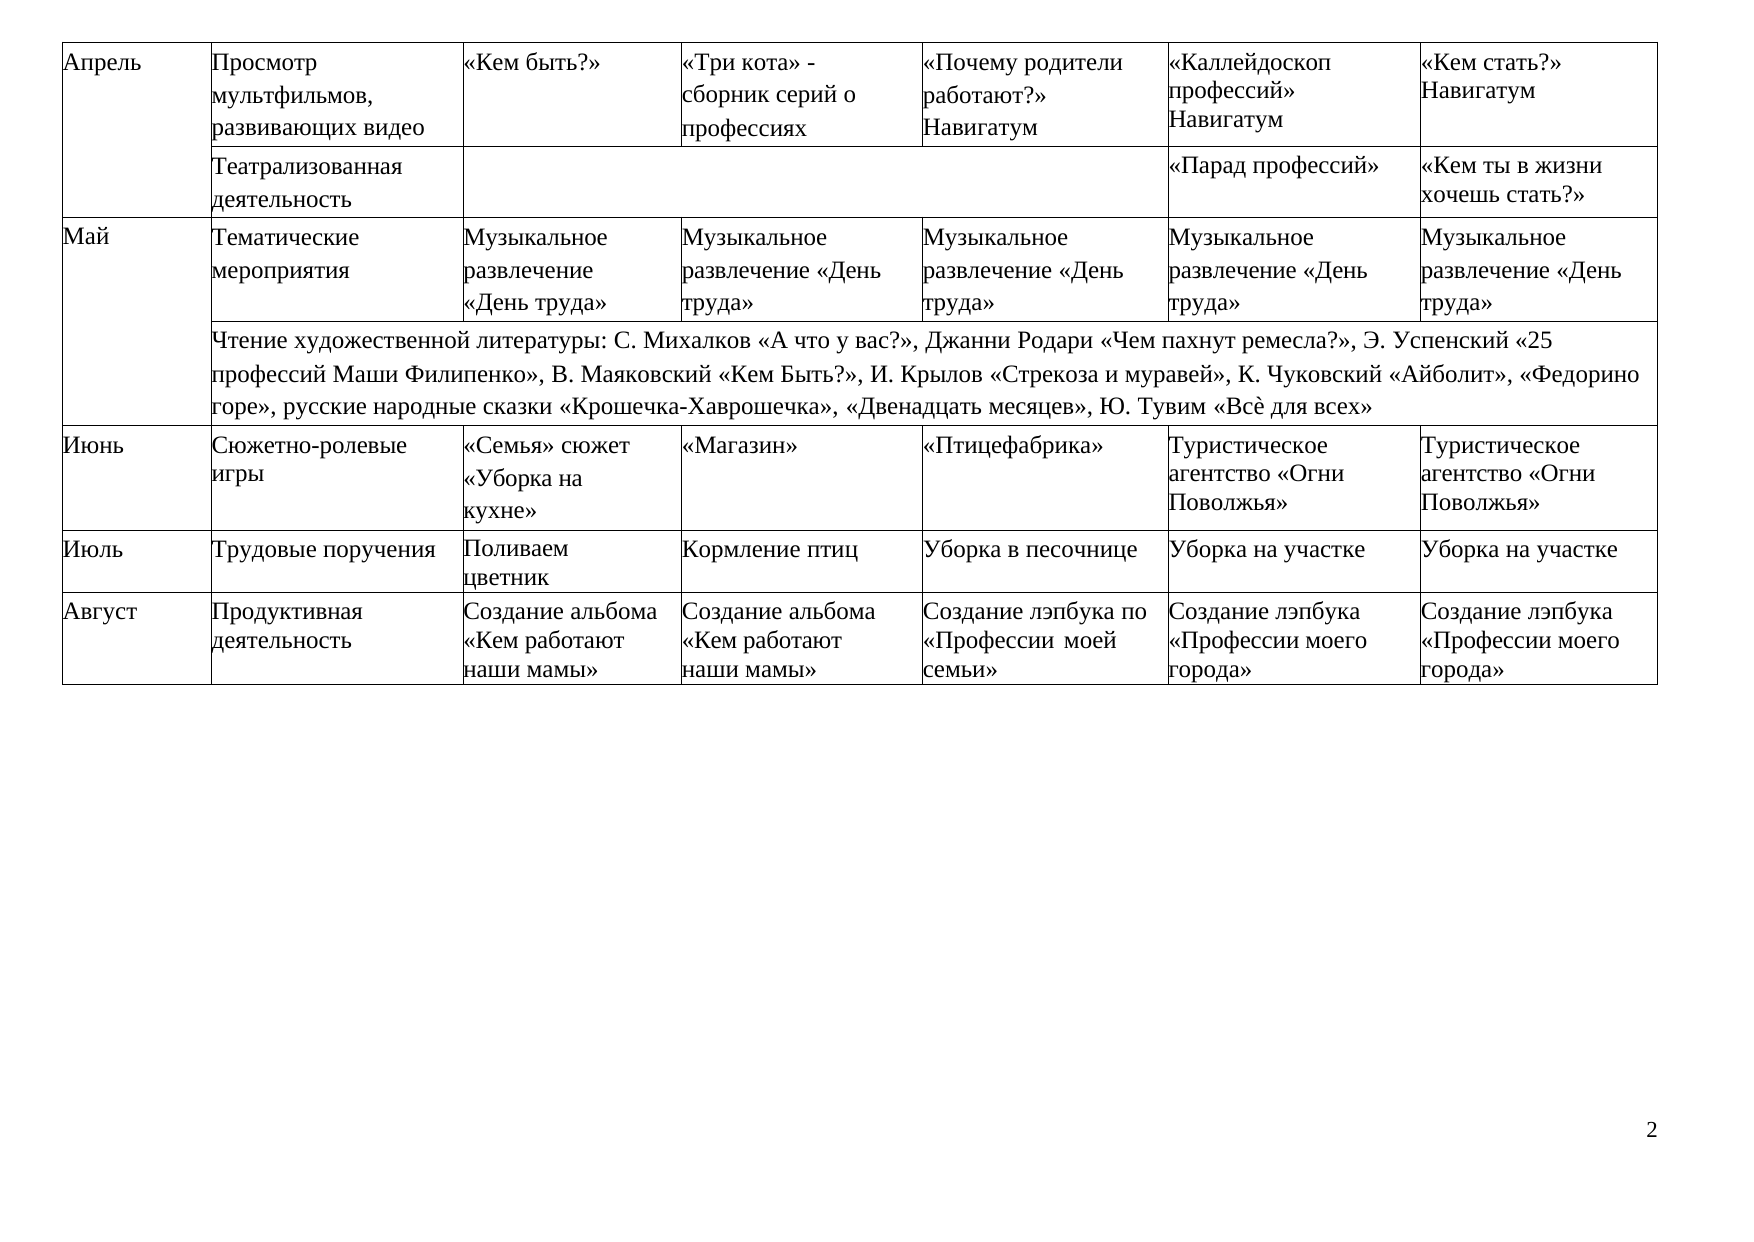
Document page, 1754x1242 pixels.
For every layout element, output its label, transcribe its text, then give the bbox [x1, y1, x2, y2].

table_cell Создание альбома «Кем работают наши мамы» [464, 593, 681, 684]
table_cell Кормление птиц [682, 531, 922, 592]
table_header Апрель [63, 43, 211, 217]
table_header «Почему родители работают?» Навигатум [923, 43, 1168, 146]
table_cell Июнь [63, 426, 211, 529]
table_cell Поливаем цветник [464, 531, 681, 592]
table_cell Трудовые поручения [212, 531, 463, 592]
table_cell Продуктивная деятельность [212, 593, 463, 684]
table_cell Создание лэпбука «Профессии моего города» [1421, 593, 1657, 684]
table_cell Музыкальное развлечение «День труда» [464, 218, 681, 321]
table_cell Июль [63, 531, 211, 592]
table_cell Уборка на участке [1169, 531, 1420, 592]
table_cell Тематические мероприятия [212, 218, 463, 321]
table_cell Туристическое агентство «Огни Поволжья» [1421, 426, 1657, 529]
table_cell Уборка в песочнице [923, 531, 1168, 592]
table_cell «Магазин» [682, 426, 922, 529]
table_cell «Птицефабрика» [923, 426, 1168, 529]
table_cell [464, 147, 1168, 217]
table_cell Май [63, 218, 211, 425]
table_cell Музыкальное развлечение «День труда» [1421, 218, 1657, 321]
table_header «Кем быть?» [464, 43, 681, 146]
table_cell Создание лэпбука по «Профессии моей семьи» [923, 593, 1168, 684]
table_cell «Семья» сюжет «Уборка на кухне» [464, 426, 681, 529]
table_header «Каллейдоскоп профессий» Навигатум [1169, 43, 1420, 146]
table_cell Август [63, 593, 211, 684]
table_header «Кем стать?» Навигатум [1421, 43, 1657, 146]
table_cell Музыкальное развлечение «День труда» [1169, 218, 1420, 321]
table_cell Чтение художественной литературы: С. Михалков «А что у вас?», Джанни Родари «Чем пахнут ремесла?», Э. Успенский «25 профессий Маши Филипенко», В. Маяковский «Кем Быть?», И. Крылов «Стрекоза и муравей», К. Чуковский «Айболит», «Федорино горе», русские народные сказки «Крошечка-Хаврошечка», «Двенадцать месяцев», Ю. Тувим «Всѐ для всех» [212, 322, 1657, 425]
table_cell «Кем ты в жизни хочешь стать?» [1421, 147, 1657, 217]
table_cell Уборка на участке [1421, 531, 1657, 592]
table_cell Музыкальное развлечение «День труда» [923, 218, 1168, 321]
table_cell «Парад профессий» [1169, 147, 1420, 217]
table_header «Три кота» - сборник серий о профессиях [682, 43, 922, 146]
table_header Просмотр мультфильмов, развивающих видео [212, 43, 463, 146]
table_cell Туристическое агентство «Огни Поволжья» [1169, 426, 1420, 529]
table_cell Сюжетно-ролевые игры [212, 426, 463, 529]
table_cell Создание альбома «Кем работают наши мамы» [682, 593, 922, 684]
table_cell Театрализованная деятельность [212, 147, 463, 217]
table_cell Музыкальное развлечение «День труда» [682, 218, 922, 321]
table_cell Создание лэпбука «Профессии моего города» [1169, 593, 1420, 684]
